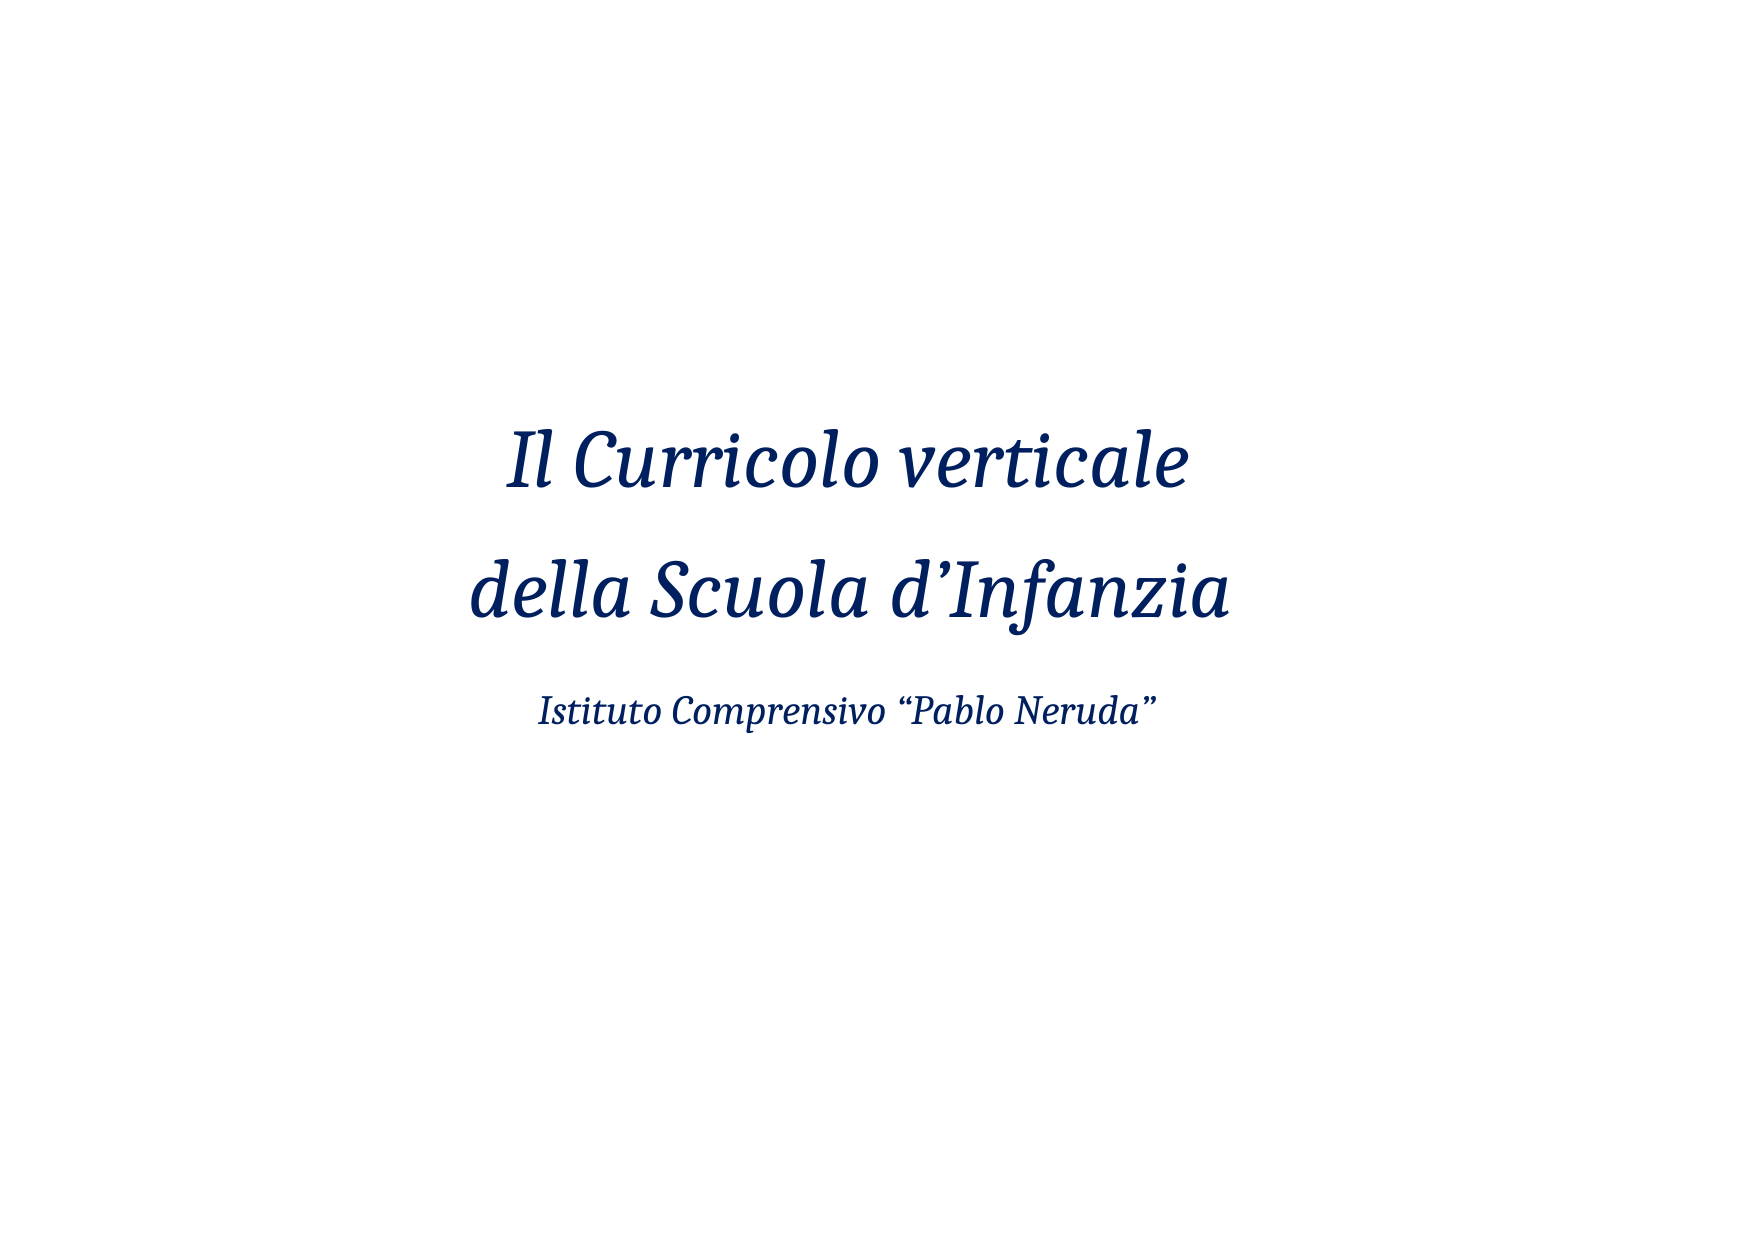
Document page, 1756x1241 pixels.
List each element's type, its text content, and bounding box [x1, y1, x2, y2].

subtitle Istituto Comprensivo “Pablo Neruda” [538, 687, 1726, 734]
subtitle Il Curricolo verticale della Scuola d’Infanzia [469, 413, 1256, 638]
